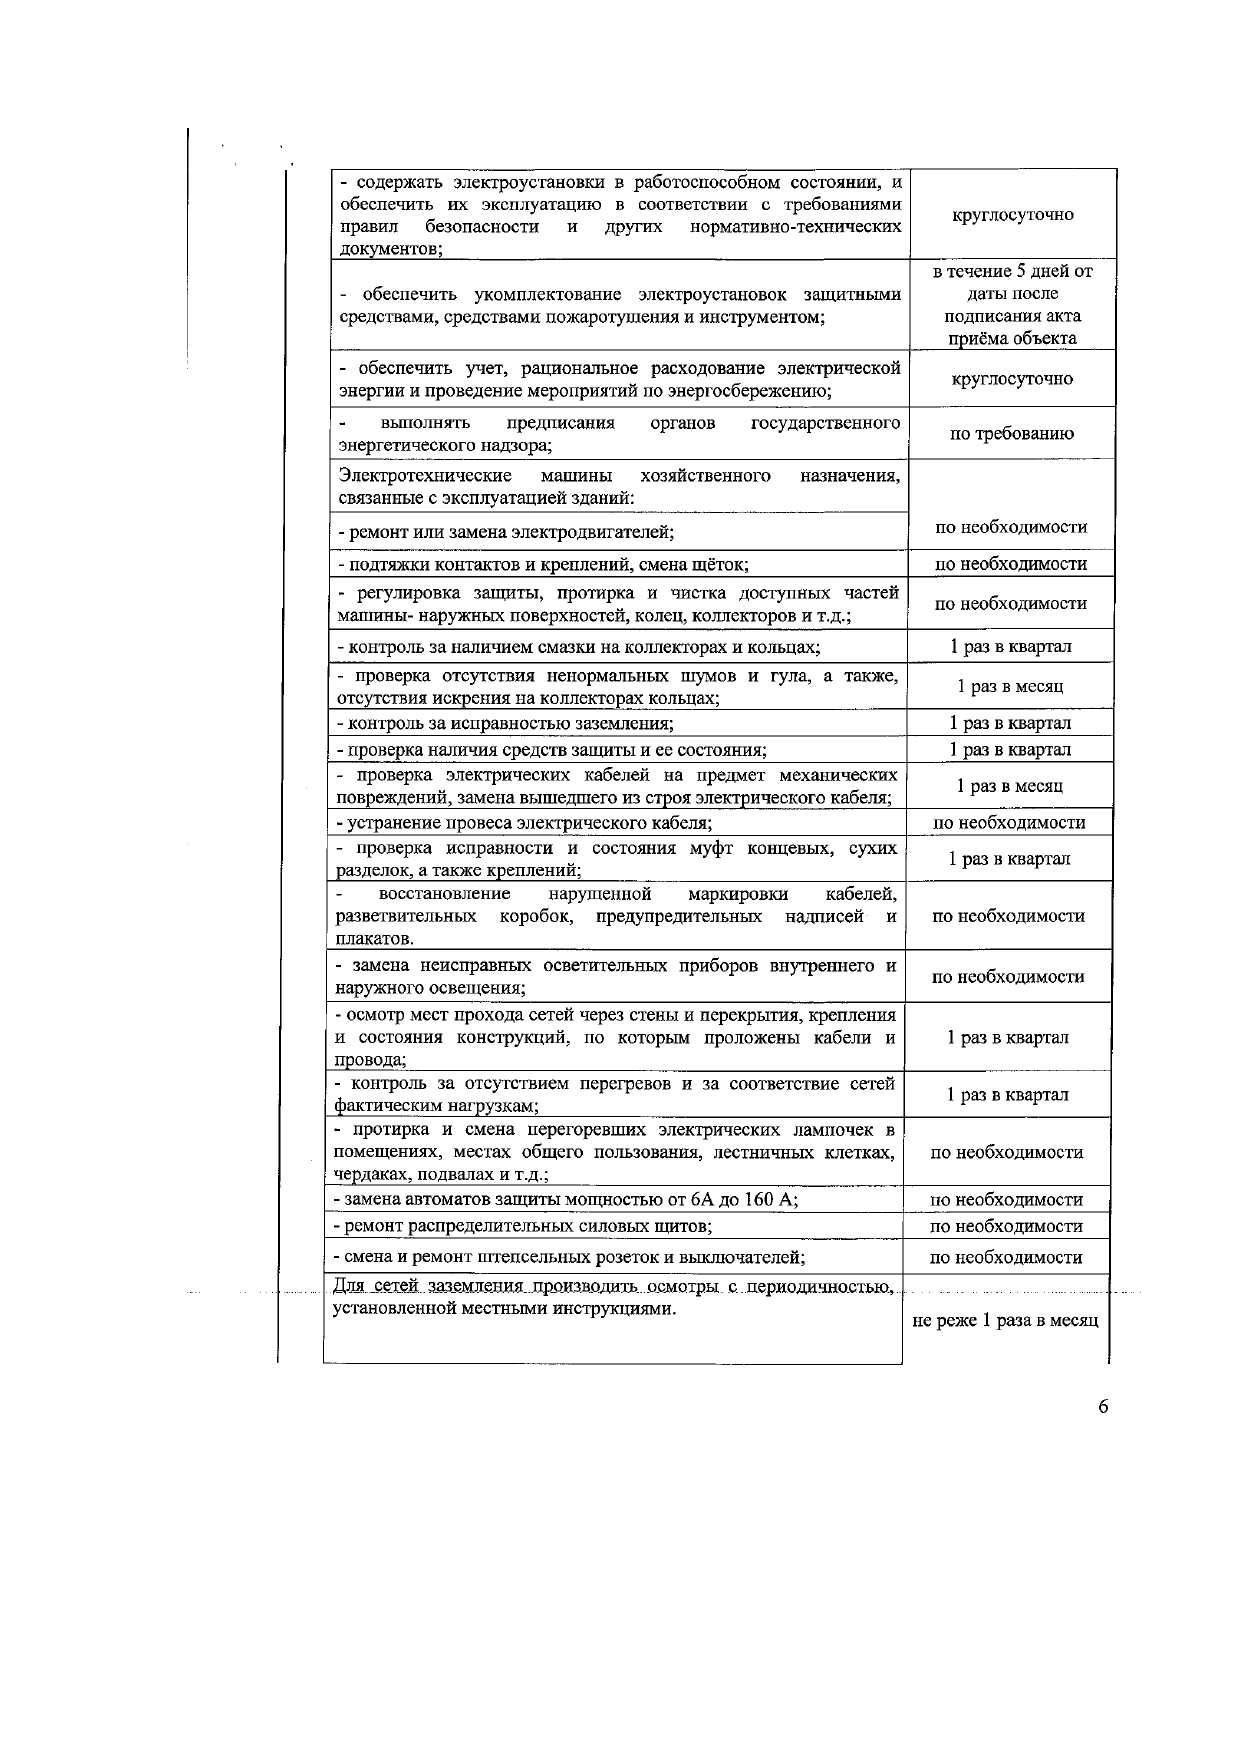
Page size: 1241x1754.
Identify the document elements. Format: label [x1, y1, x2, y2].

picture [177, 118, 1152, 1497]
